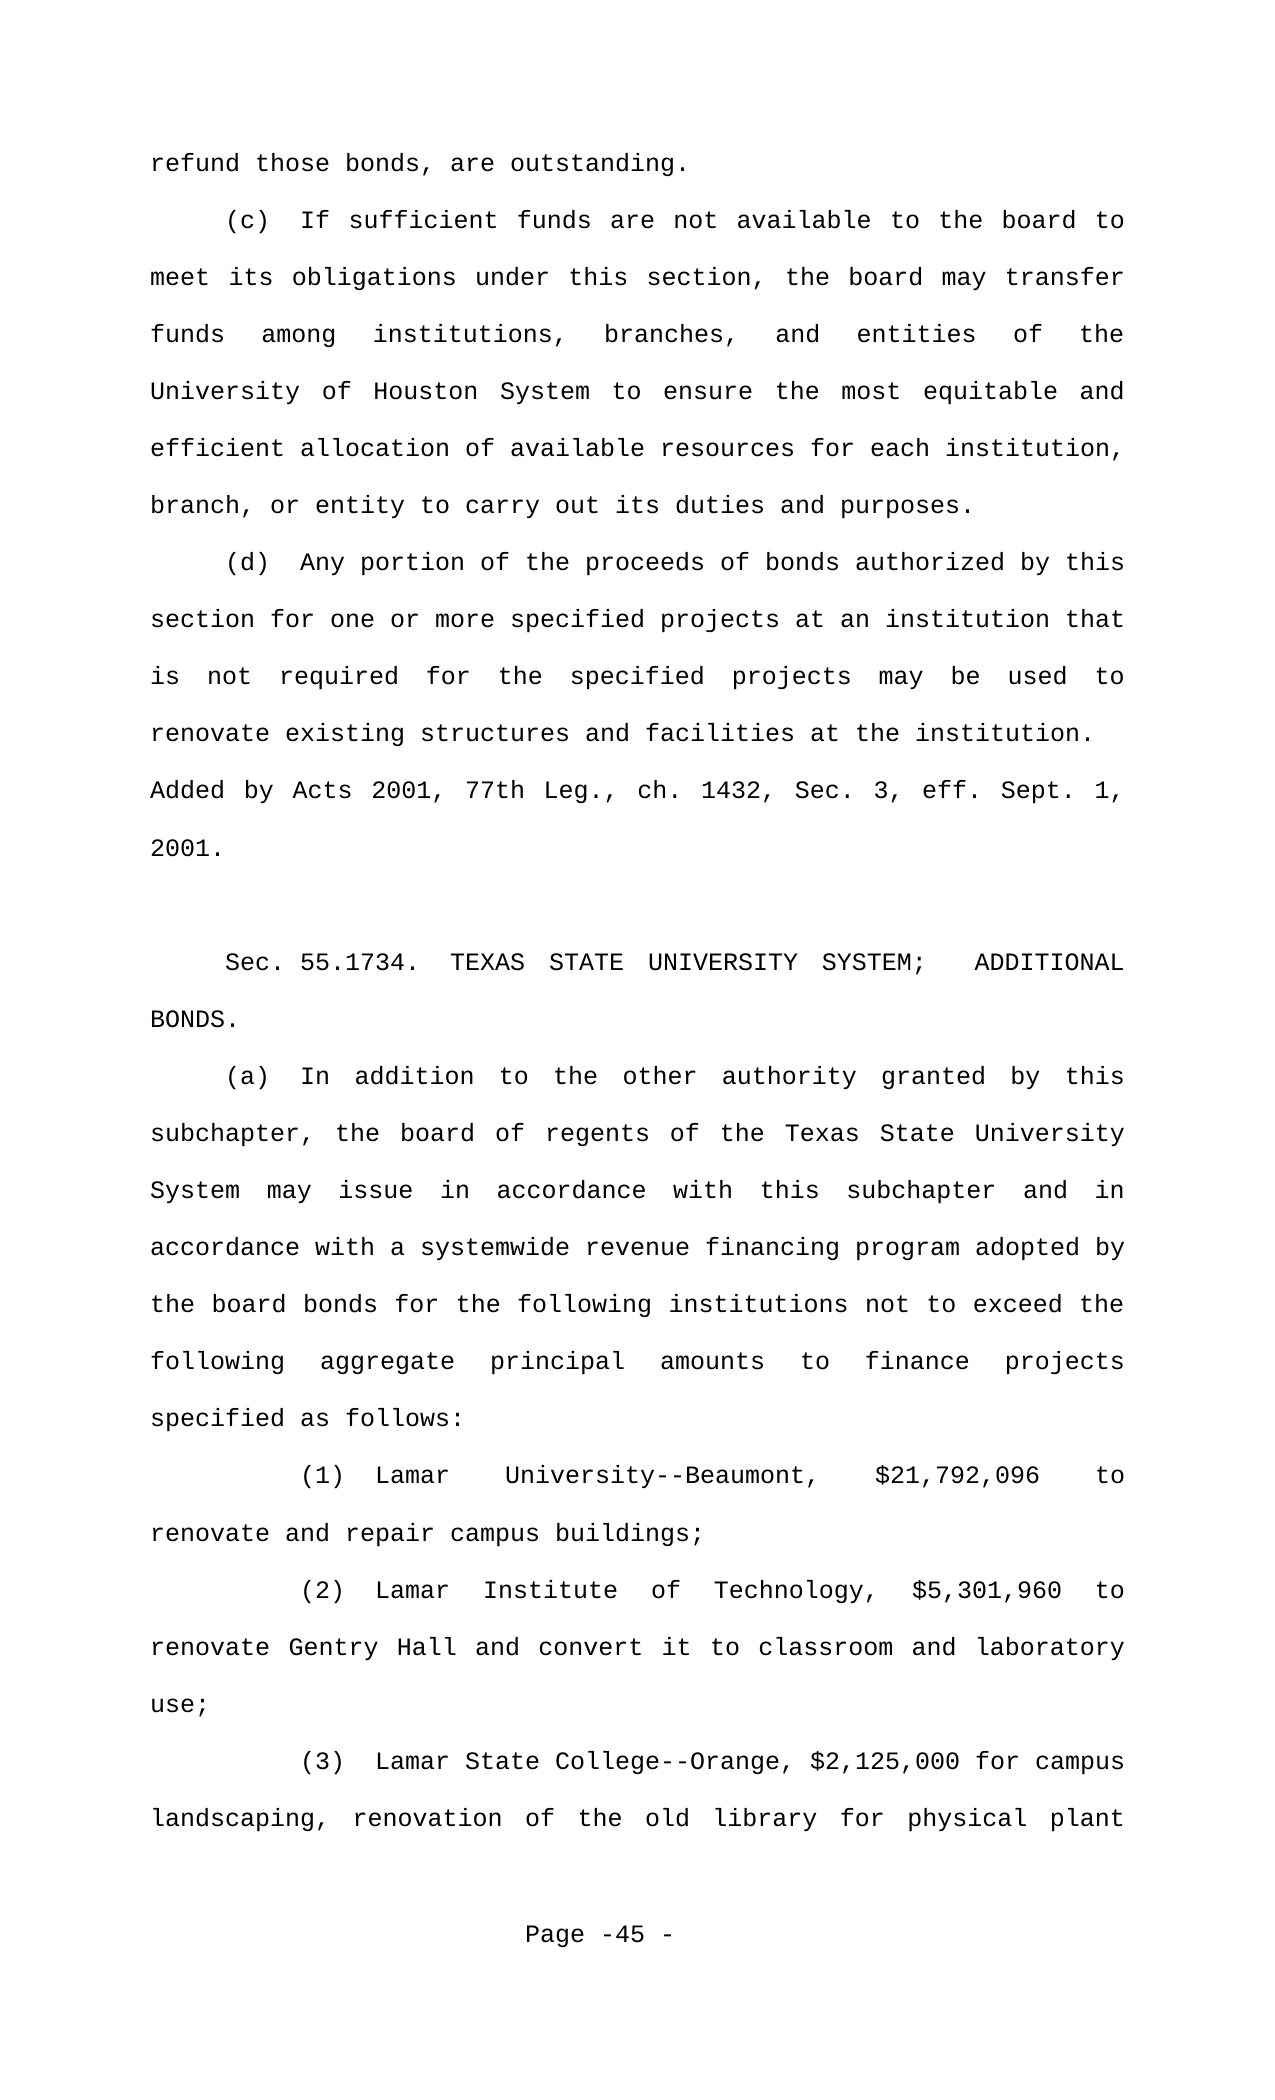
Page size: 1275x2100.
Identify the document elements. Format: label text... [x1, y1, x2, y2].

text (c) If sufficient funds are not available to the board to meet its obligations under this section, the board may transfer funds among institutions, branches, and entities of the University of Houston System to ensure the most equitable and efficient allocation of available resources for each institution, branch, or entity to carry out its duties and purposes. [150, 207, 1125, 521]
text (a) In addition to the other authority granted by this subchapter, the board of regents of the Texas State University System may issue in accordance with this subchapter and in accordance with a systemwide revenue financing program adopted by the board bonds for the following institutions not to exceed the following aggregate principal amounts to finance projects specified as follows: [150, 1063, 1125, 1434]
text Sec. 55.1734. TEXAS STATE UNIVERSITY SYSTEM; ADDITIONAL BONDS. [150, 949, 1125, 1035]
text (2) Lamar Institute of Technology, $5,301,960 to renovate Gentry Hall and convert it to classroom and laboratory use; [150, 1577, 1125, 1720]
text (1) Lamar University--Beaumont, $21,792,096 to renovate and repair campus buildings; [150, 1463, 1125, 1548]
text Added by Acts 2001, 77th Leg., ch. 1432, Sec. 3, eff. Sept. 1, 2001. [150, 778, 1125, 863]
text (d) Any portion of the proceeds of bonds authorized by this section for one or more specified projects at an institution that is not required for the specified projects may be used to renovate existing structures and facilities at the institution. [150, 549, 1125, 749]
